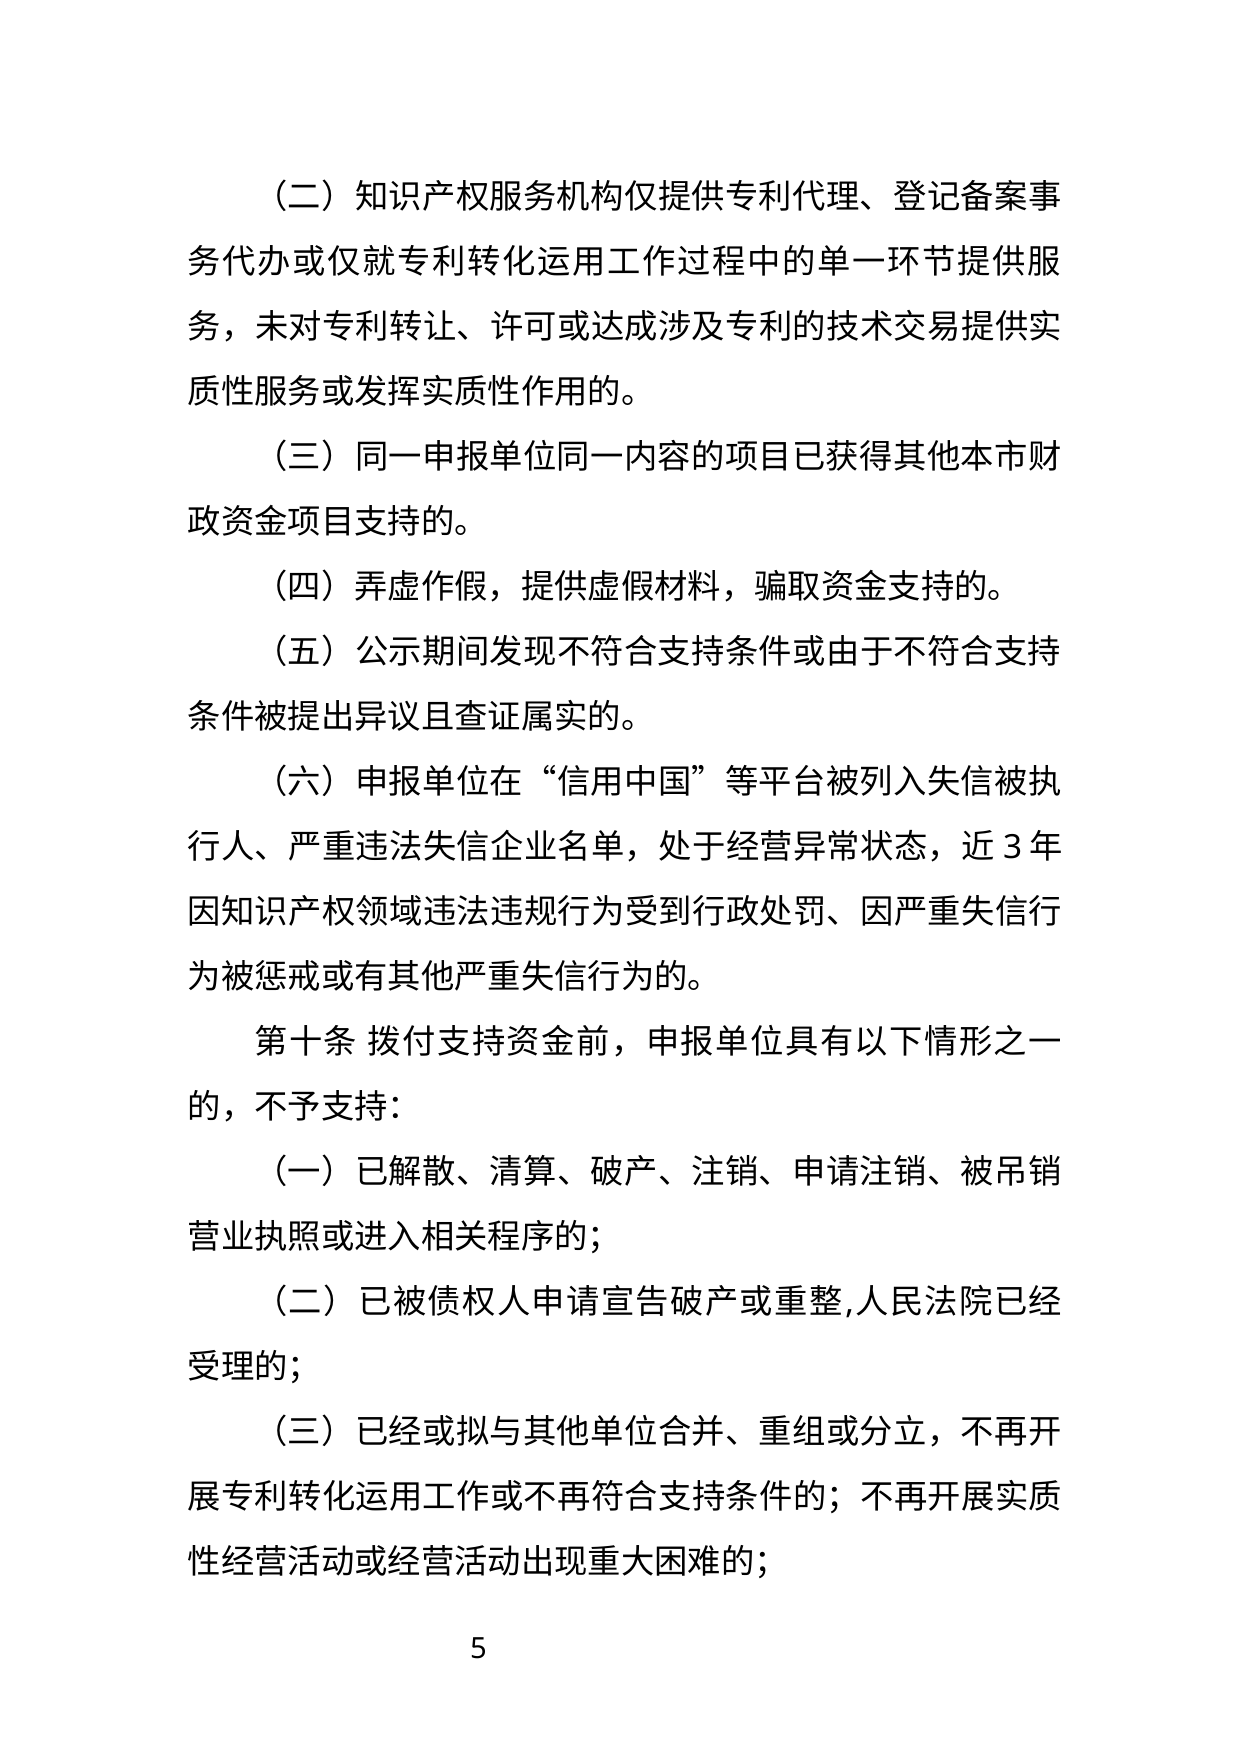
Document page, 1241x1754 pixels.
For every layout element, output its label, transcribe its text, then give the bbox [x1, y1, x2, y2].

text （三）已经或拟与其他单位合并、重组或分立，不再开展专利转化运用工作或不再符合支持条件的；不再开展实质性经营活动或经营活动出现重大困难的； [187, 1397, 1062, 1592]
text （二）知识产权服务机构仅提供专利代理、登记备案事务代办或仅就专利转化运用工作过程中的单一环节提供服务，未对专利转让、许可或达成涉及专利的技术交易提供实质性服务或发挥实质性作用的。 [187, 162, 1062, 422]
text （三）同一申报单位同一内容的项目已获得其他本市财政资金项目支持的。 [187, 422, 1062, 552]
text （五）公示期间发现不符合支持条件或由于不符合支持条件被提出异议且查证属实的。 [187, 617, 1062, 747]
text （四）弄虚作假，提供虚假材料，骗取资金支持的。 [187, 552, 1062, 617]
text （二）已被债权人申请宣告破产或重整,人民法院已经受理的； [187, 1267, 1062, 1397]
text （六）申报单位在“信用中国”等平台被列入失信被执行人、严重违法失信企业名单，处于经营异常状态，近3年因知识产权领域违法违规行为受到行政处罚、因严重失信行为被惩戒或有其他严重失信行为的。 [187, 747, 1062, 1007]
text （一）已解散、清算、破产、注销、申请注销、被吊销营业执照或进入相关程序的； [187, 1137, 1062, 1267]
text 第十条 拨付支持资金前，申报单位具有以下情形之一的，不予支持： [187, 1007, 1062, 1137]
